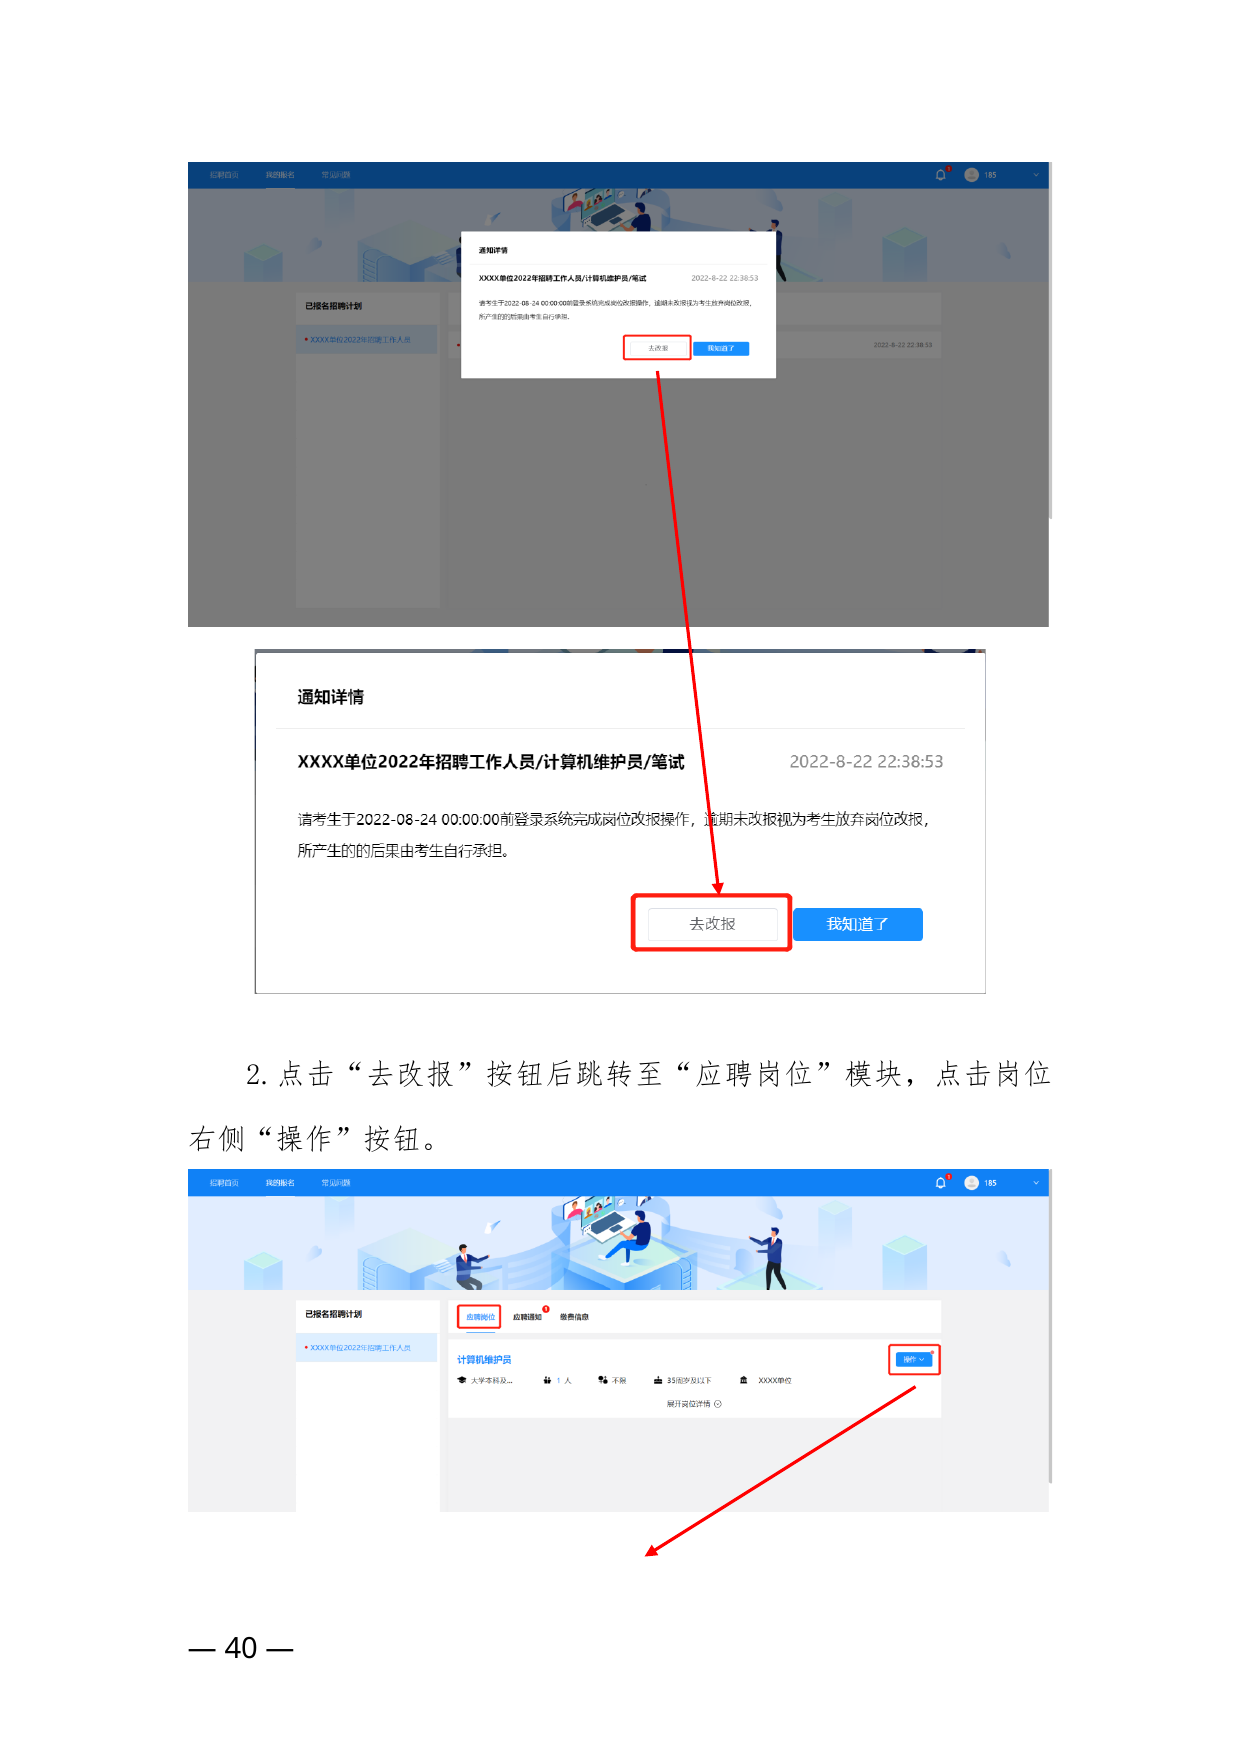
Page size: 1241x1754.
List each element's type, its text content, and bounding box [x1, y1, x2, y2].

picture [254, 649, 986, 994]
picture [188, 1169, 1053, 1512]
text 2.点击“去改报”按钮后跳转至“应聘岗位”模块，点击岗位右侧“操作”按钮。 [187, 1039, 1053, 1169]
picture [188, 162, 1053, 627]
